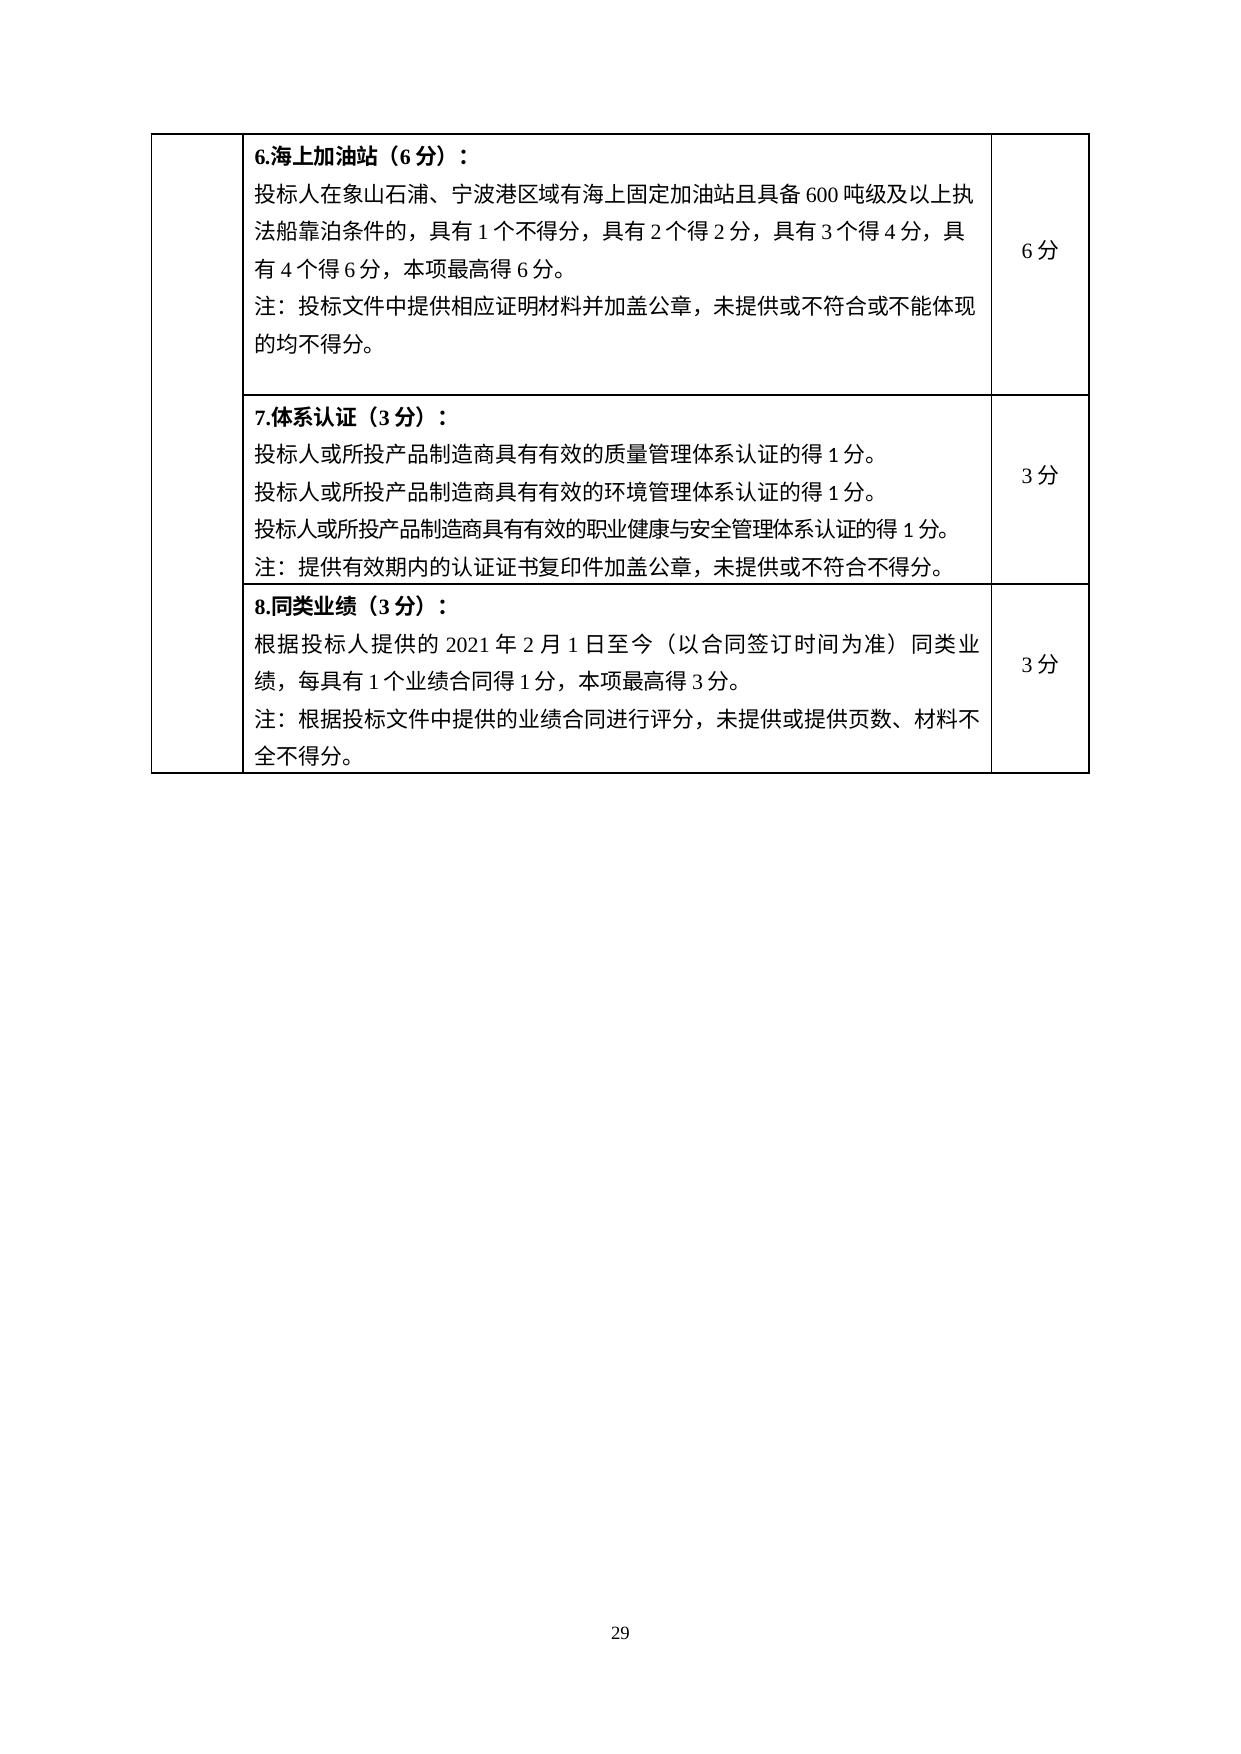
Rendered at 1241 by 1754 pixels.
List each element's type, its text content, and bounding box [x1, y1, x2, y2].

table_cell 8.同类业绩（3分）： 根据投标人提供的2021年2月1日至今（以合同签订时间为准）同类业绩，每具有1个业绩合同得1分，本项最高得3分。 注：根据投标文件中提供的业绩合同进行评分，未提供或提供页数、材料不全不得分。 [244, 585, 991, 772]
table_cell 3分 [992, 396, 1088, 583]
table_cell 7.体系认证（3分）： 投标人或所投产品制造商具有有效的质量管理体系认证的得1分。 投标人或所投产品制造商具有有效的环境管理体系认证的得1分。 投标人或所投产品制造商具有有效的职业健康与安全管理体系认证的得1分。 注：提供有效期内的认证证书复印件加盖公章，未提供或不符合不得分。 [244, 396, 991, 583]
table_cell 6.海上加油站（6分）： 投标人在象山石浦、宁波港区域有海上固定加油站且具备600吨级及以上执法船靠泊条件的，具有1个不得分，具有2个得2分，具有3个得4分，具有4个得6分，本项最高得6分。 注：投标文件中提供相应证明材料并加盖公章，未提供或不符合或不能体现的均不得分。 [244, 135, 991, 394]
table_cell 6分 [992, 135, 1088, 394]
table_cell 3分 [992, 585, 1088, 772]
